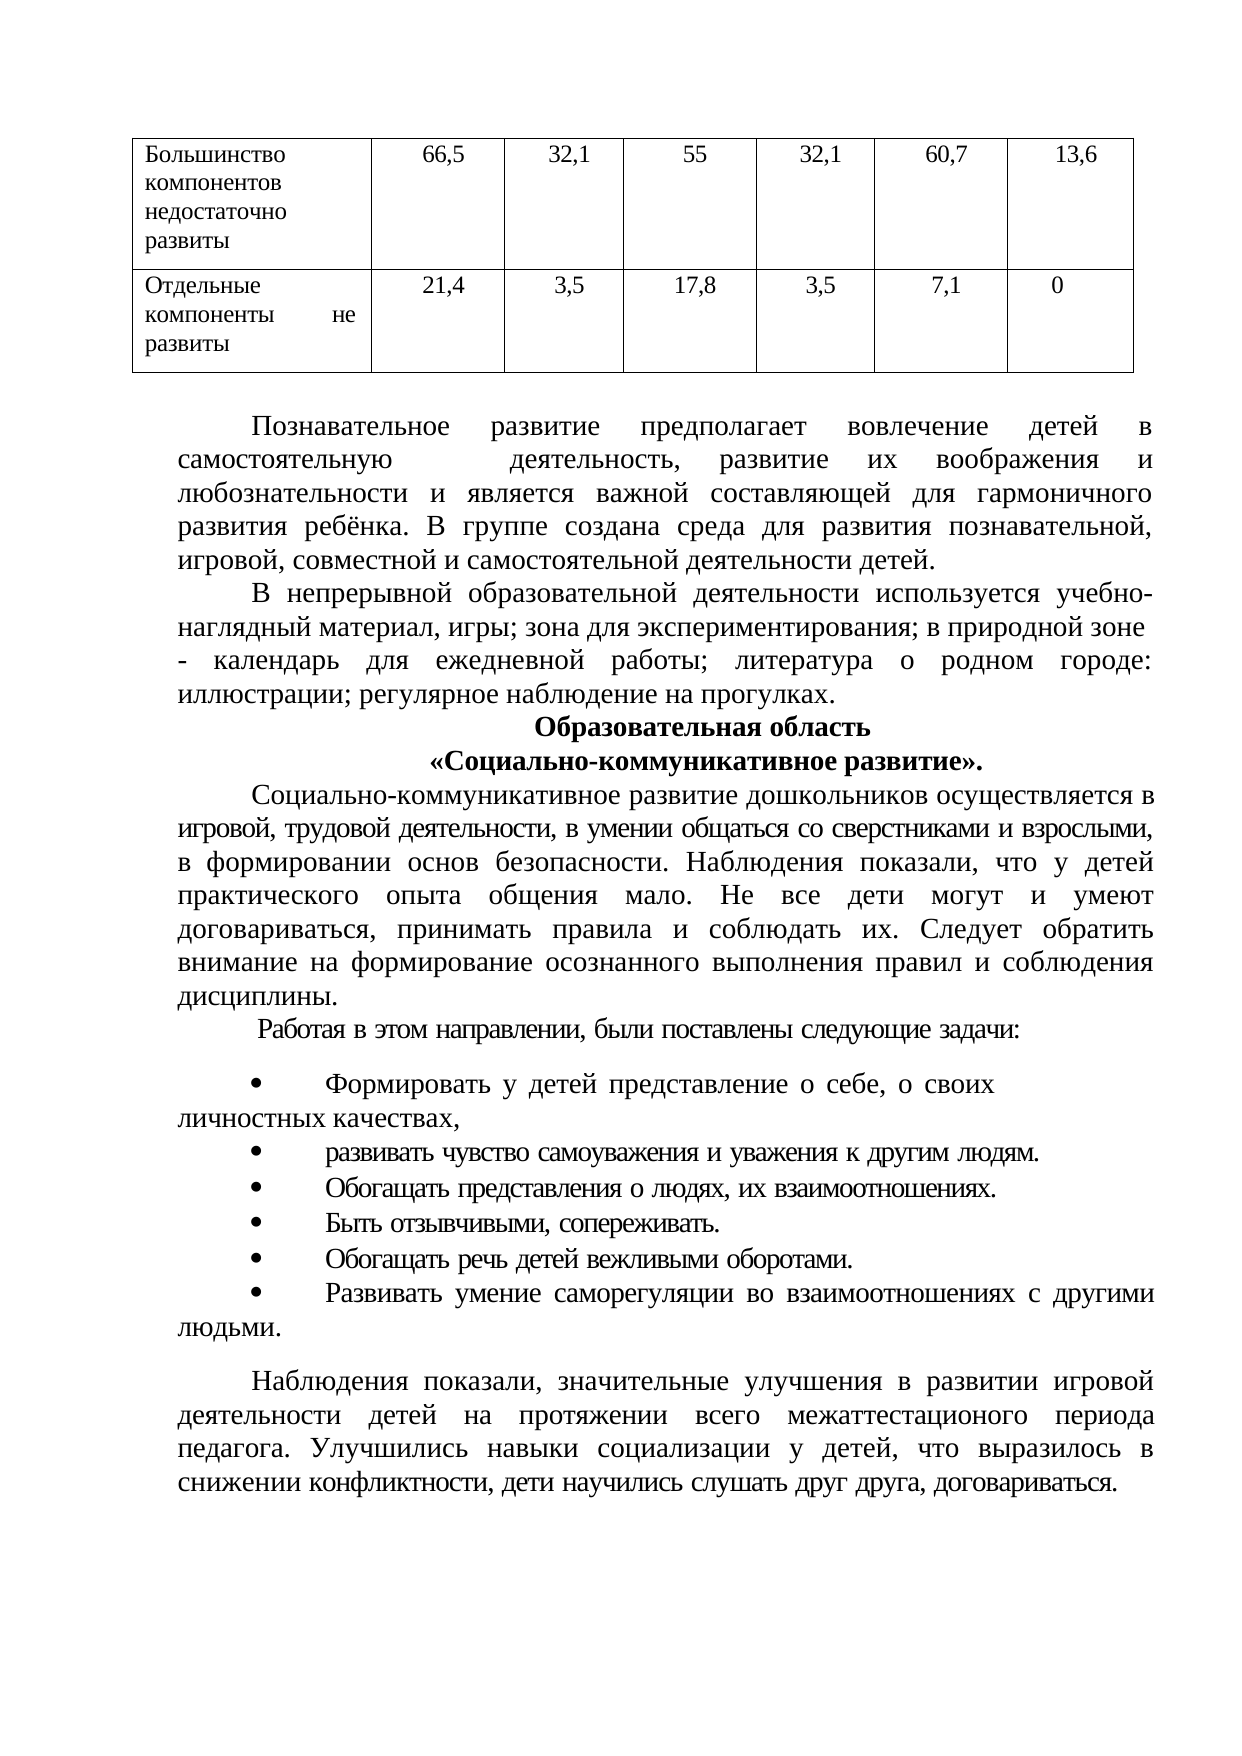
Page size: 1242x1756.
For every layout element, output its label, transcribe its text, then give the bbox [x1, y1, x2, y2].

list Обогащать представления о людях, их взаимоотношениях. [251, 1169, 1167, 1204]
table_cell 17,8 [624, 270, 756, 372]
table_header 66,5 [372, 139, 504, 269]
list Обогащать речь детей вежливыми оборотами. [251, 1240, 1167, 1276]
table_cell 0 [1008, 270, 1133, 372]
subtitle Образовательная область [177, 709, 1154, 743]
table_header Большинство компонентов недостаточно развиты [133, 139, 371, 269]
table_cell 3,5 [757, 270, 874, 372]
table_header 55 [624, 139, 756, 269]
list Быть отзывчивыми, сопереживать. [251, 1204, 1167, 1240]
table_cell 3,5 [505, 270, 623, 372]
table_cell 21,4 [372, 270, 504, 372]
list Развивать умение саморегуляции во взаимоотношениях с другими людьми. [177, 1276, 1155, 1343]
text - календарь для ежедневной работы; литература о родном городе: иллюстрации; регулярное наблюдение на прогулках. [177, 642, 1153, 709]
text В непрерывной образовательной деятельности используется учебно- наглядный материал, игры; зона для экспериментирования; в природной зоне [177, 575, 1154, 642]
table_header 32,1 [505, 139, 623, 269]
table_header 60,7 [875, 139, 1007, 269]
table_cell 7,1 [875, 270, 1007, 372]
table_header 32,1 [757, 139, 874, 269]
text Познавательное развитие предполагает вовлечение детей в самостоятельную деятельность, развитие их воображения и любознательности и является важной составляющей для гармоничного развития ребёнка. В группе создана среда для развития познавательной, игровой, совместной и самостоятельной деятельности детей. [177, 408, 1153, 575]
table_header 13,6 [1008, 139, 1133, 269]
table_cell Отдельные компоненты не развиты [133, 270, 371, 372]
list Формировать у детей представление о себе, о своих личностных качествах, [177, 1066, 1155, 1133]
text Работая в этом направлении, были поставлены следующие задачи: [257, 1012, 1167, 1045]
text Наблюдения показали, значительные улучшения в развитии игровой деятельности детей на протяжении всего межаттестационого периода педагога. Улучшились навыки социализации у детей, что выразилось в снижении конфликтности, дети научились слушать друг друга, договариваться. [177, 1363, 1155, 1498]
text Социально-коммуникативное развитие дошкольников осуществляется в игровой, трудовой деятельности, в умении общаться со сверстниками и взрослыми, в формировании основ безопасности. Наблюдения показали, что у детей практического опыта общения мало. Не все дети могут и умеют договариваться, принимать правила и соблюдать их. Следует обратить внимание на формирование осознанного выполнения правил и соблюдения дисциплины. [177, 777, 1155, 1012]
subtitle «Социально-коммуникативное развитие». [177, 743, 1154, 777]
list развивать чувство самоуважения и уважения к другим людям. [251, 1133, 1167, 1169]
